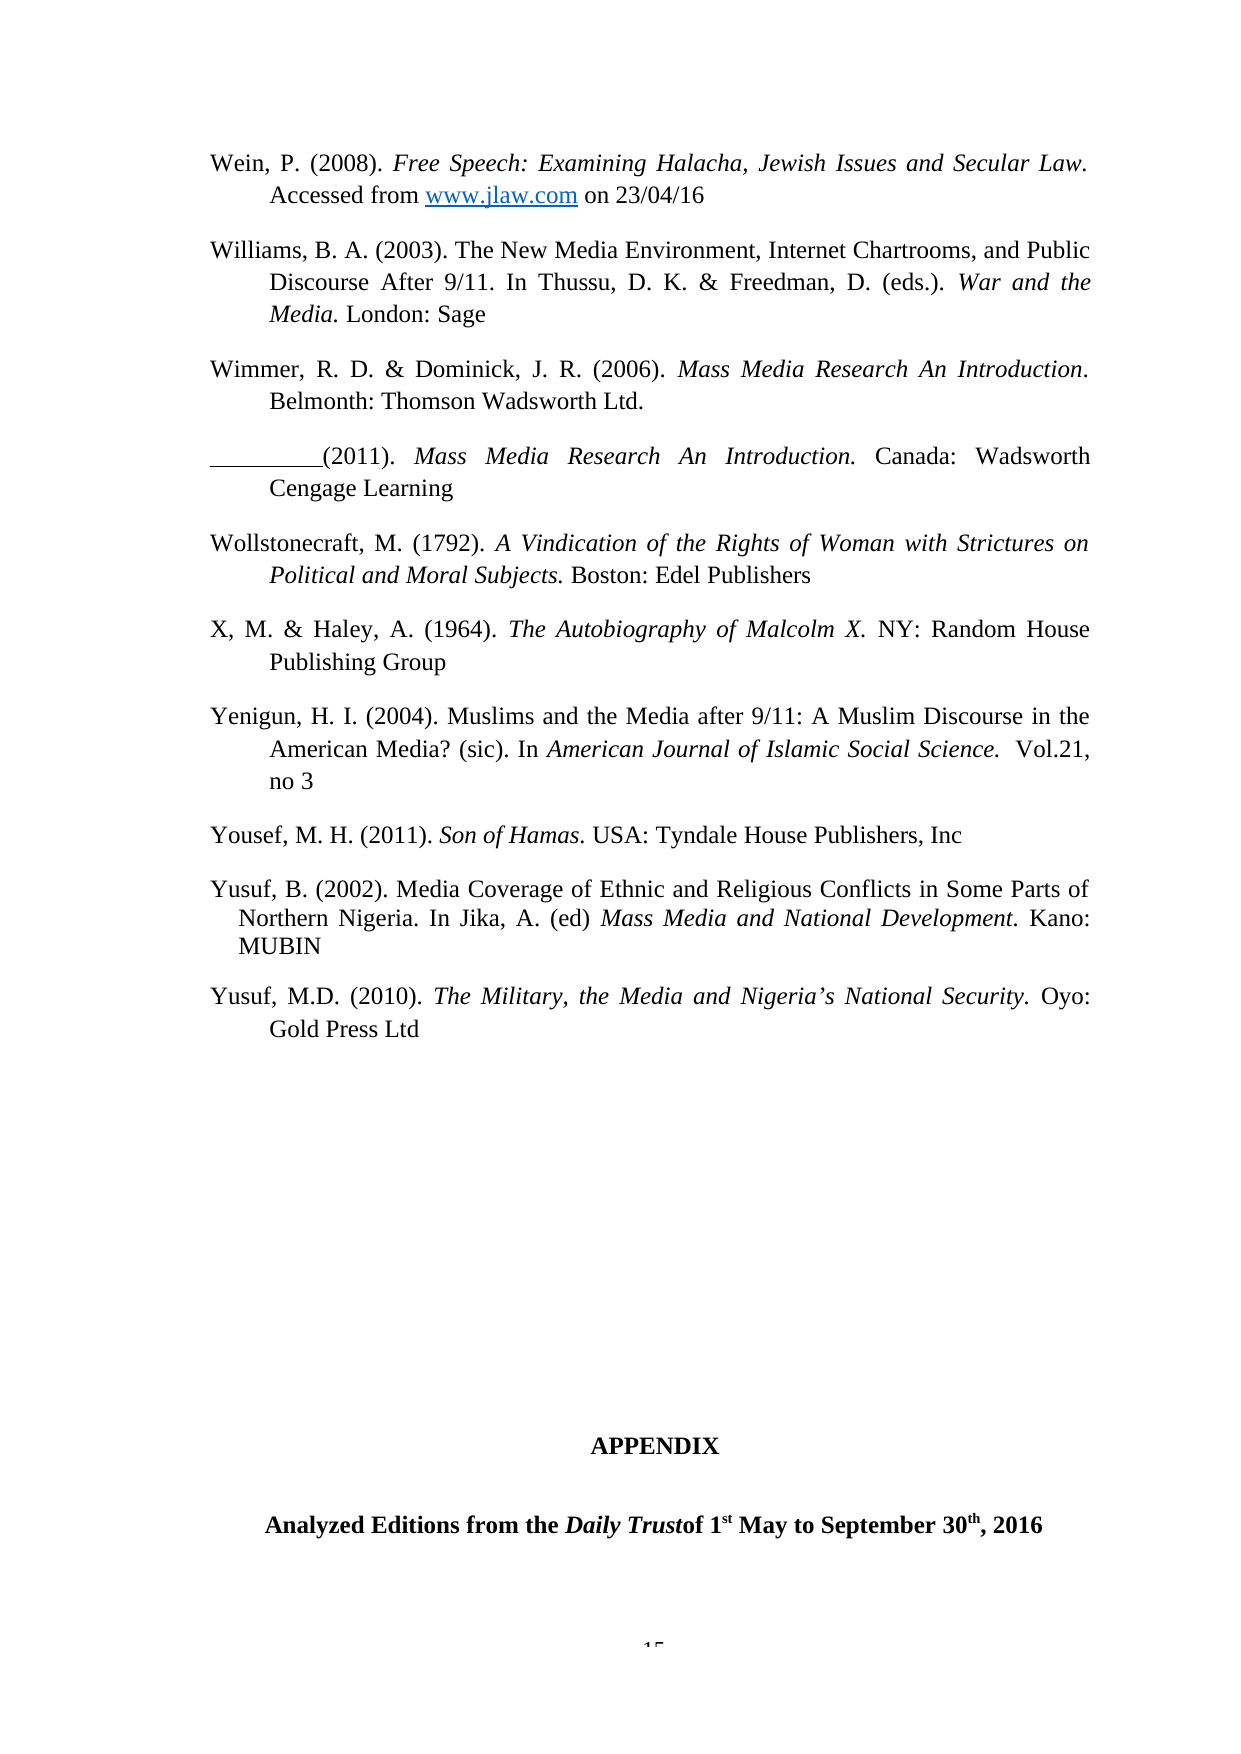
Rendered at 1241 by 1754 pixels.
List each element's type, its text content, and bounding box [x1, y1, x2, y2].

text Yusuf, B. (2002). Media Coverage of Ethnic and Religious Conflicts in Some Parts of Northern Nigeria. In Jika, A. (ed) Mass Media and National Development. Kano: MUBIN [210, 874, 1090, 960]
text Belmonth: Thomson Wadsworth Ltd. [269, 386, 1198, 415]
text Wollstonecraft, M. (1792). A Vindication of the Rights of Woman with Strictures on Political and Moral Subjects. Boston: Edel Publishers [210, 528, 1090, 589]
text Accessed from www.jlaw.com on 23/04/16 [269, 180, 1198, 209]
text Analyzed Editions from the Daily Trustof 1st May to September 30th, 2016 [264, 1510, 1198, 1539]
text (2011). Mass Media Research An Introduction. Canada: Wadsworth Cengage Learning [210, 441, 1091, 502]
text Yusuf, M.D. (2010). The Military, the Media and Nigeria’s National Security. Oyo: Gold Press Ltd [210, 981, 1091, 1042]
text Wein, P. (2008). Free Speech: Examining Halacha, Jewish Issues and Secular Law. [210, 148, 1198, 176]
text Yousef, M. H. (2011). Son of Hamas. USA: Tyndale House Publishers, Inc [210, 820, 1198, 848]
text Wimmer, R. D. & Dominick, J. R. (2006). Mass Media Research An Introduction. [210, 354, 1198, 382]
subtitle APPENDIX [507, 1431, 803, 1460]
text X, M. & Haley, A. (1964). The Autobiography of Malcolm X. NY: Random House Publishing Group [210, 614, 1090, 676]
text Williams, B. A. (2003). The New Media Environment, Internet Chartrooms, and Public Discourse After 9/11. In Thussu, D. K. & Freedman, D. (eds.). War and the Media. London: Sage [210, 235, 1091, 328]
text Yenigun, H. I. (2004). Muslims and the Media after 9/11: A Muslim Discourse in the American Media? (sic). In American Journal of Islamic Social Science. Vol.21, no 3 [210, 701, 1091, 795]
